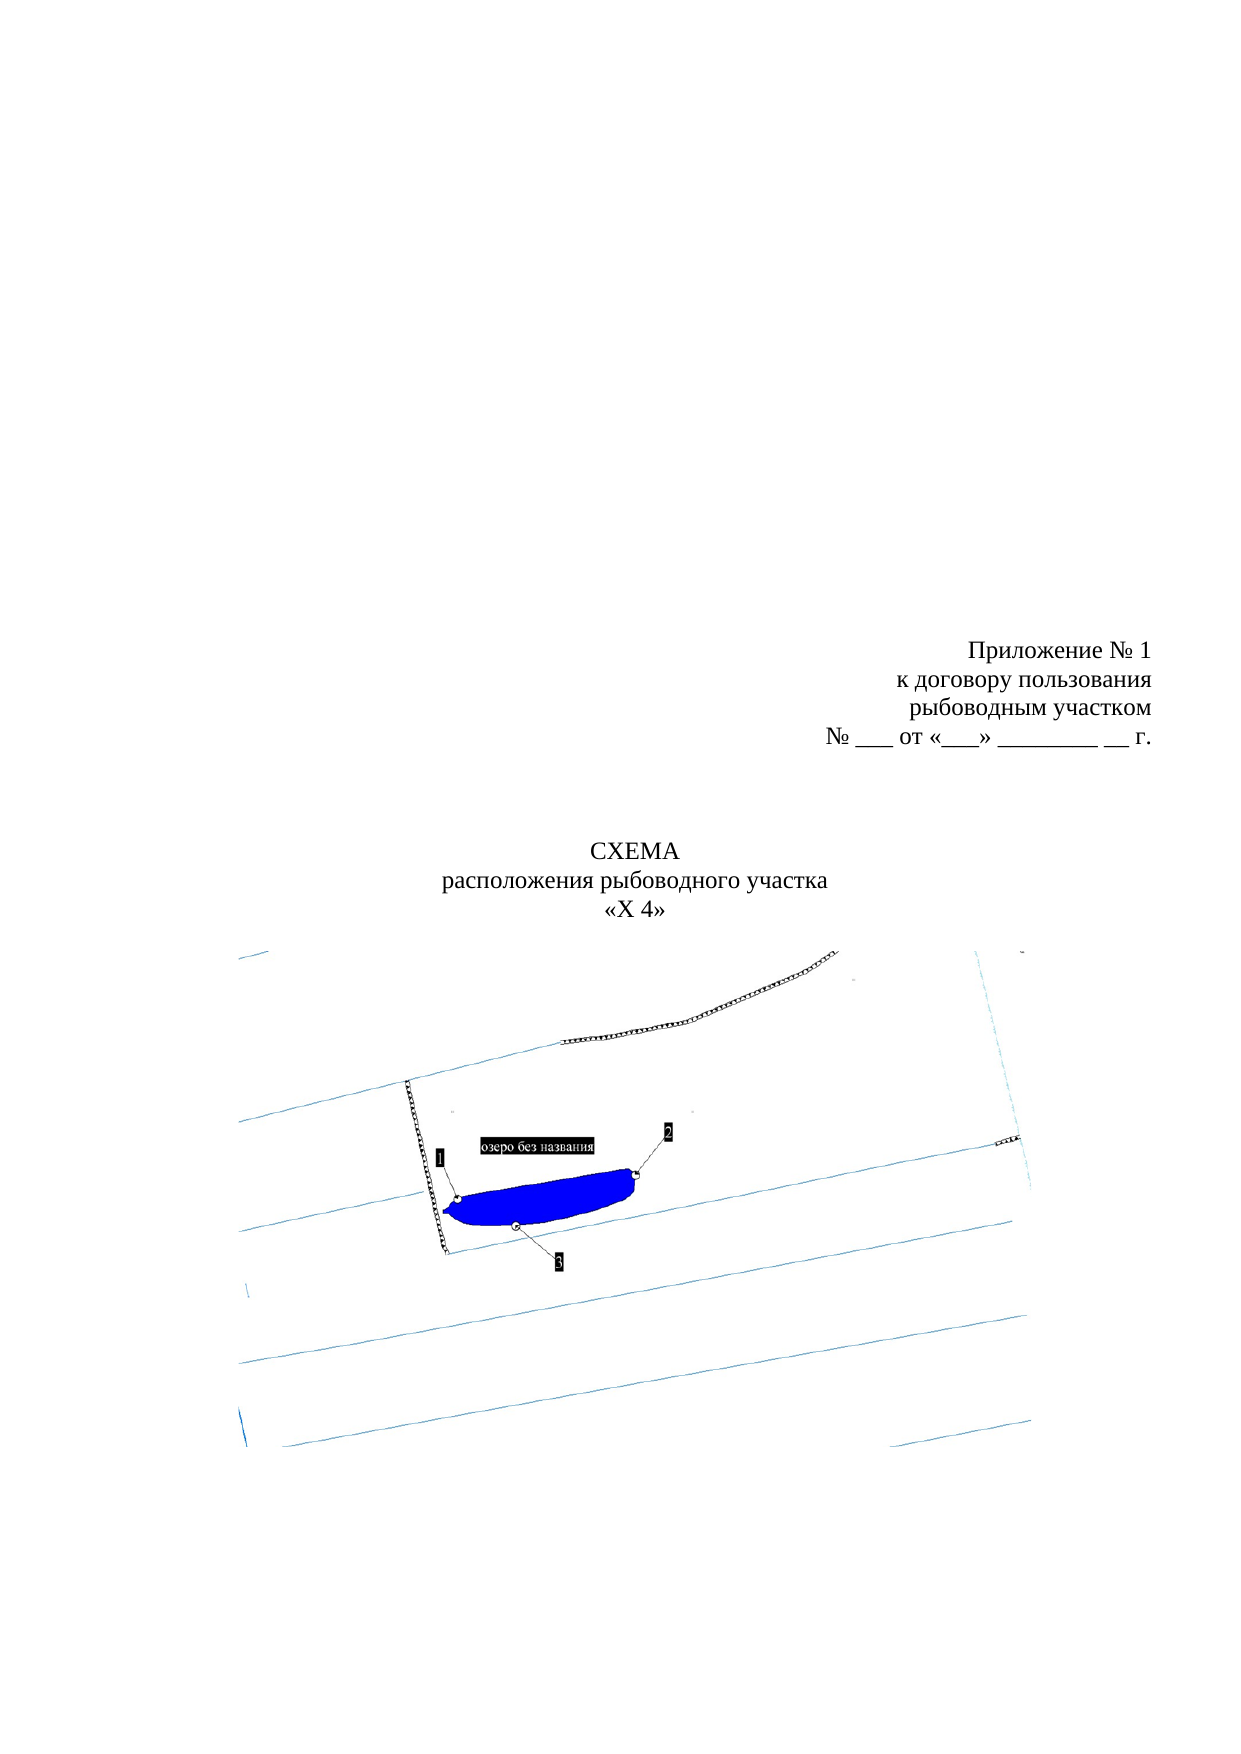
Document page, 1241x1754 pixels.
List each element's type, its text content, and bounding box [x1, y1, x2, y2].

text «Х 4» [118, 894, 1152, 922]
text к договору пользования [118, 664, 1152, 692]
text СХЕМА [118, 836, 1152, 865]
text рыбоводным участком [118, 692, 1152, 721]
text № ___ от «___» ________ __ г. [118, 721, 1152, 750]
picture [238, 951, 1032, 1447]
text расположения рыбоводного участка [118, 865, 1152, 894]
text Приложение № 1 [118, 635, 1152, 664]
